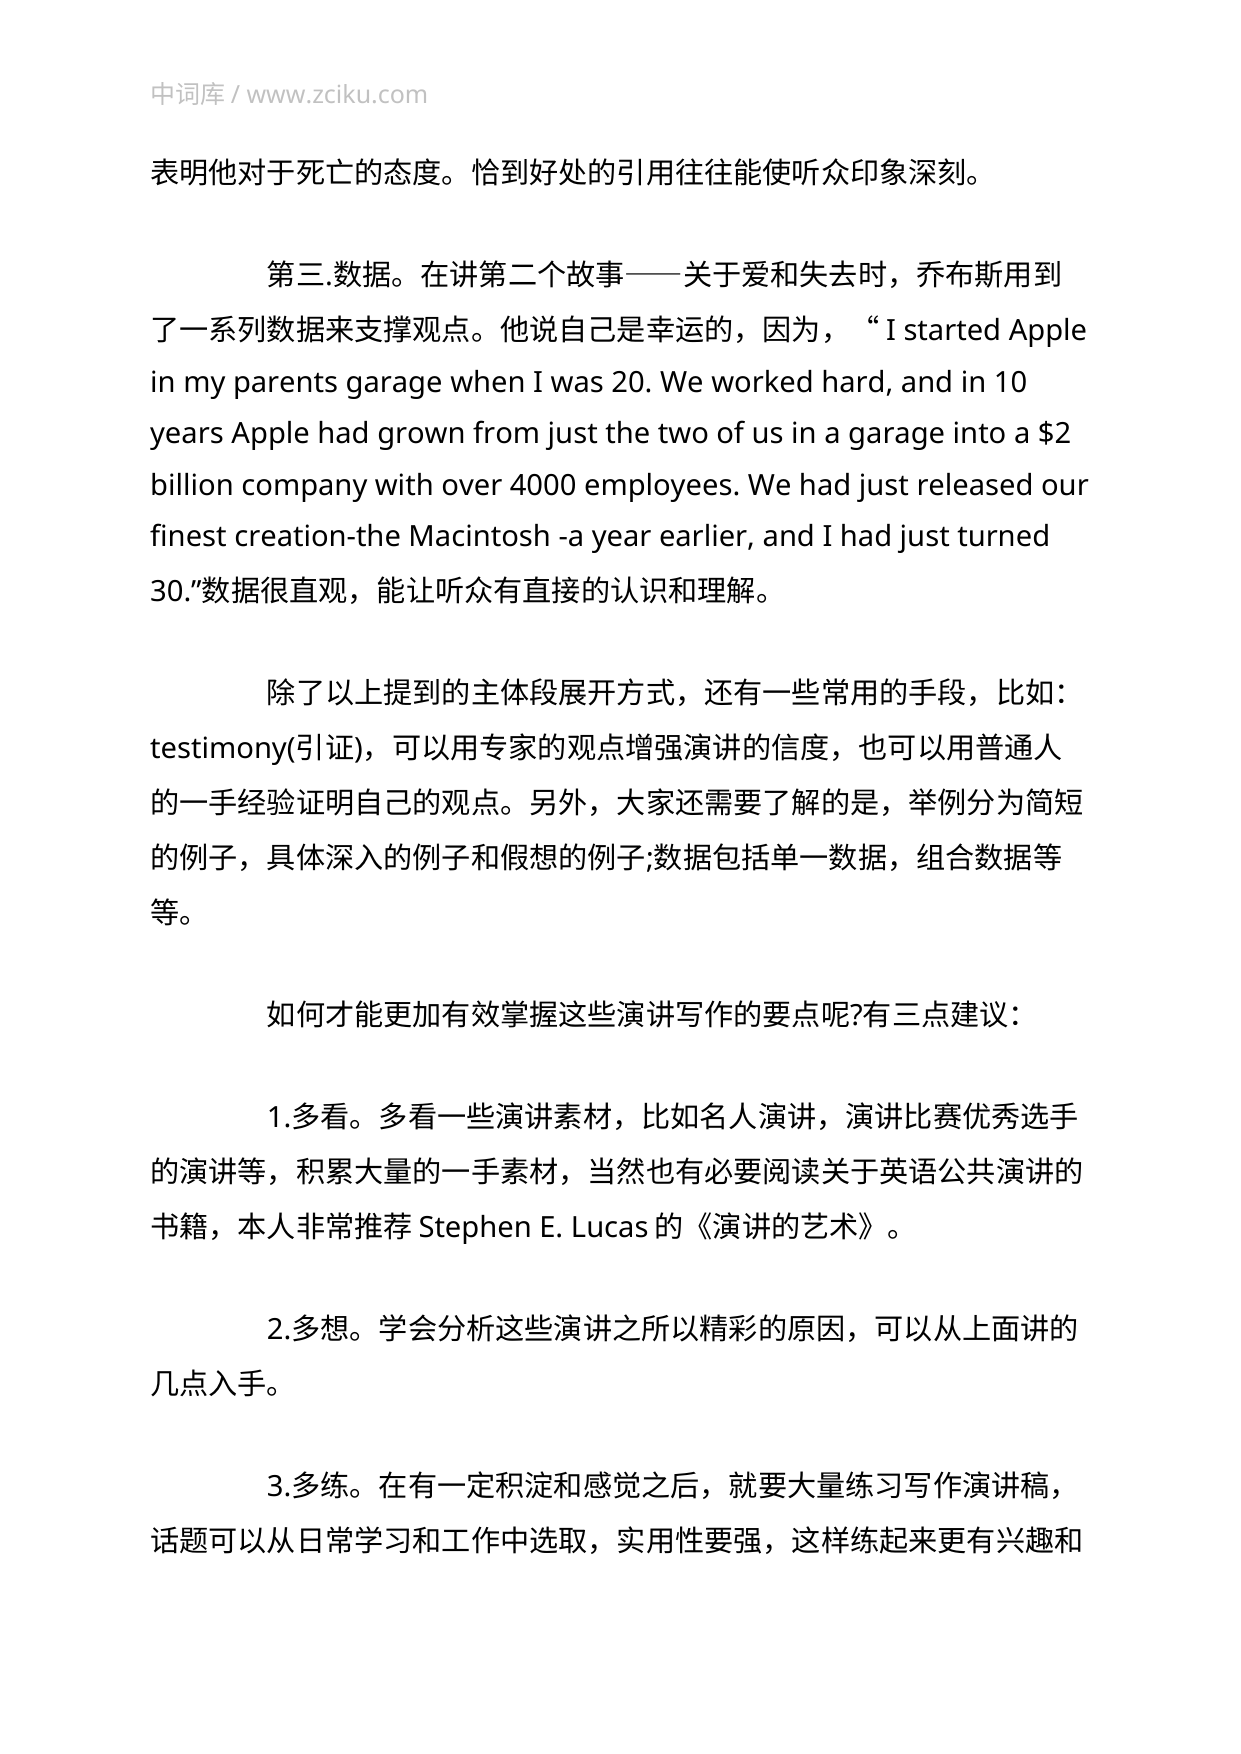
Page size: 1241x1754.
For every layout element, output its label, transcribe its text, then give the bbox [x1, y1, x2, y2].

text 第三.数据。在讲第二个故事——关于爱和失去时，乔布斯用到了一系列数据来支撑观点。他说自己是幸运的，因为，“ I started Apple in my parents garage when I was 20. We worked hard, and in 10 years Apple had grown from just the two of us in a garage into a $2 billion company with over 4000 employees. We had just released our finest creation-the Macintosh -a year earlier, and I had just turned 30.”数据很直观，能让听众有直接的认识和理解。 [150, 252, 1090, 610]
text 1.多看。多看一些演讲素材，比如名人演讲，演讲比赛优秀选手的演讲等，积累大量的一手素材，当然也有必要阅读关于英语公共演讲的书籍，本人非常推荐Stephen E. Lucas的《演讲的艺术》。 [150, 1093, 1090, 1246]
text 如何才能更加有效掌握这些演讲写作的要点呢?有三点建议： [150, 992, 1090, 1034]
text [150, 1462, 1090, 1559]
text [150, 150, 1090, 192]
text 2.多想。学会分析这些演讲之所以精彩的原因，可以从上面讲的几点入手。 [150, 1305, 1090, 1403]
text 除了以上提到的主体段展开方式，还有一些常用的手段，比如：testimony(引证)，可以用专家的观点增强演讲的信度，也可以用普通人的一手经验证明自己的观点。另外，大家还需要了解的是，举例分为简短的例子，具体深入的例子和假想的例子;数据包括单一数据，组合数据等等。 [150, 670, 1090, 932]
